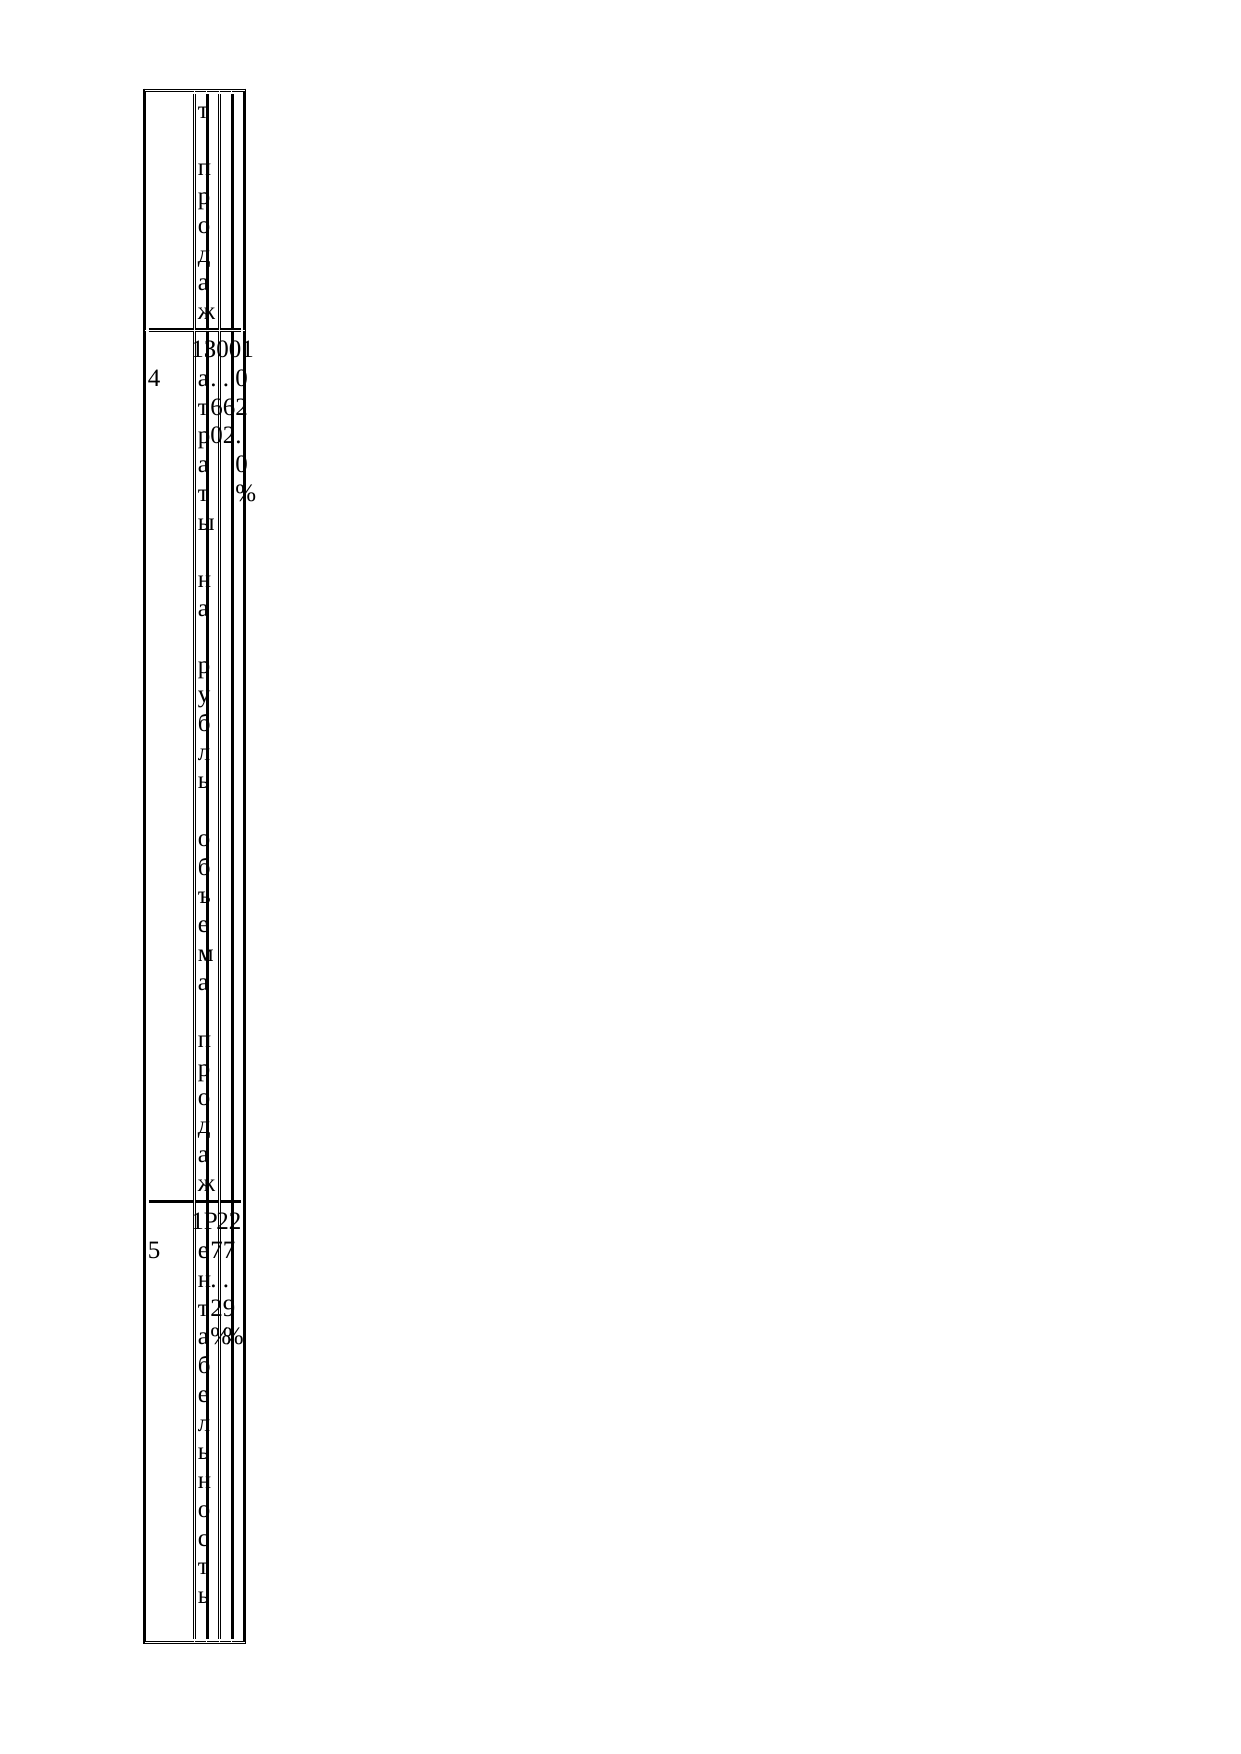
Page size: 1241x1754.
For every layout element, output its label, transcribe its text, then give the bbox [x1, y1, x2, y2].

table_cell [232, 1200, 243, 1641]
table_cell 15 [146, 1200, 194, 1641]
table_cell 14 [146, 328, 193, 1200]
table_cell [195, 1203, 207, 1641]
table_cell 13 [146, 92, 194, 328]
